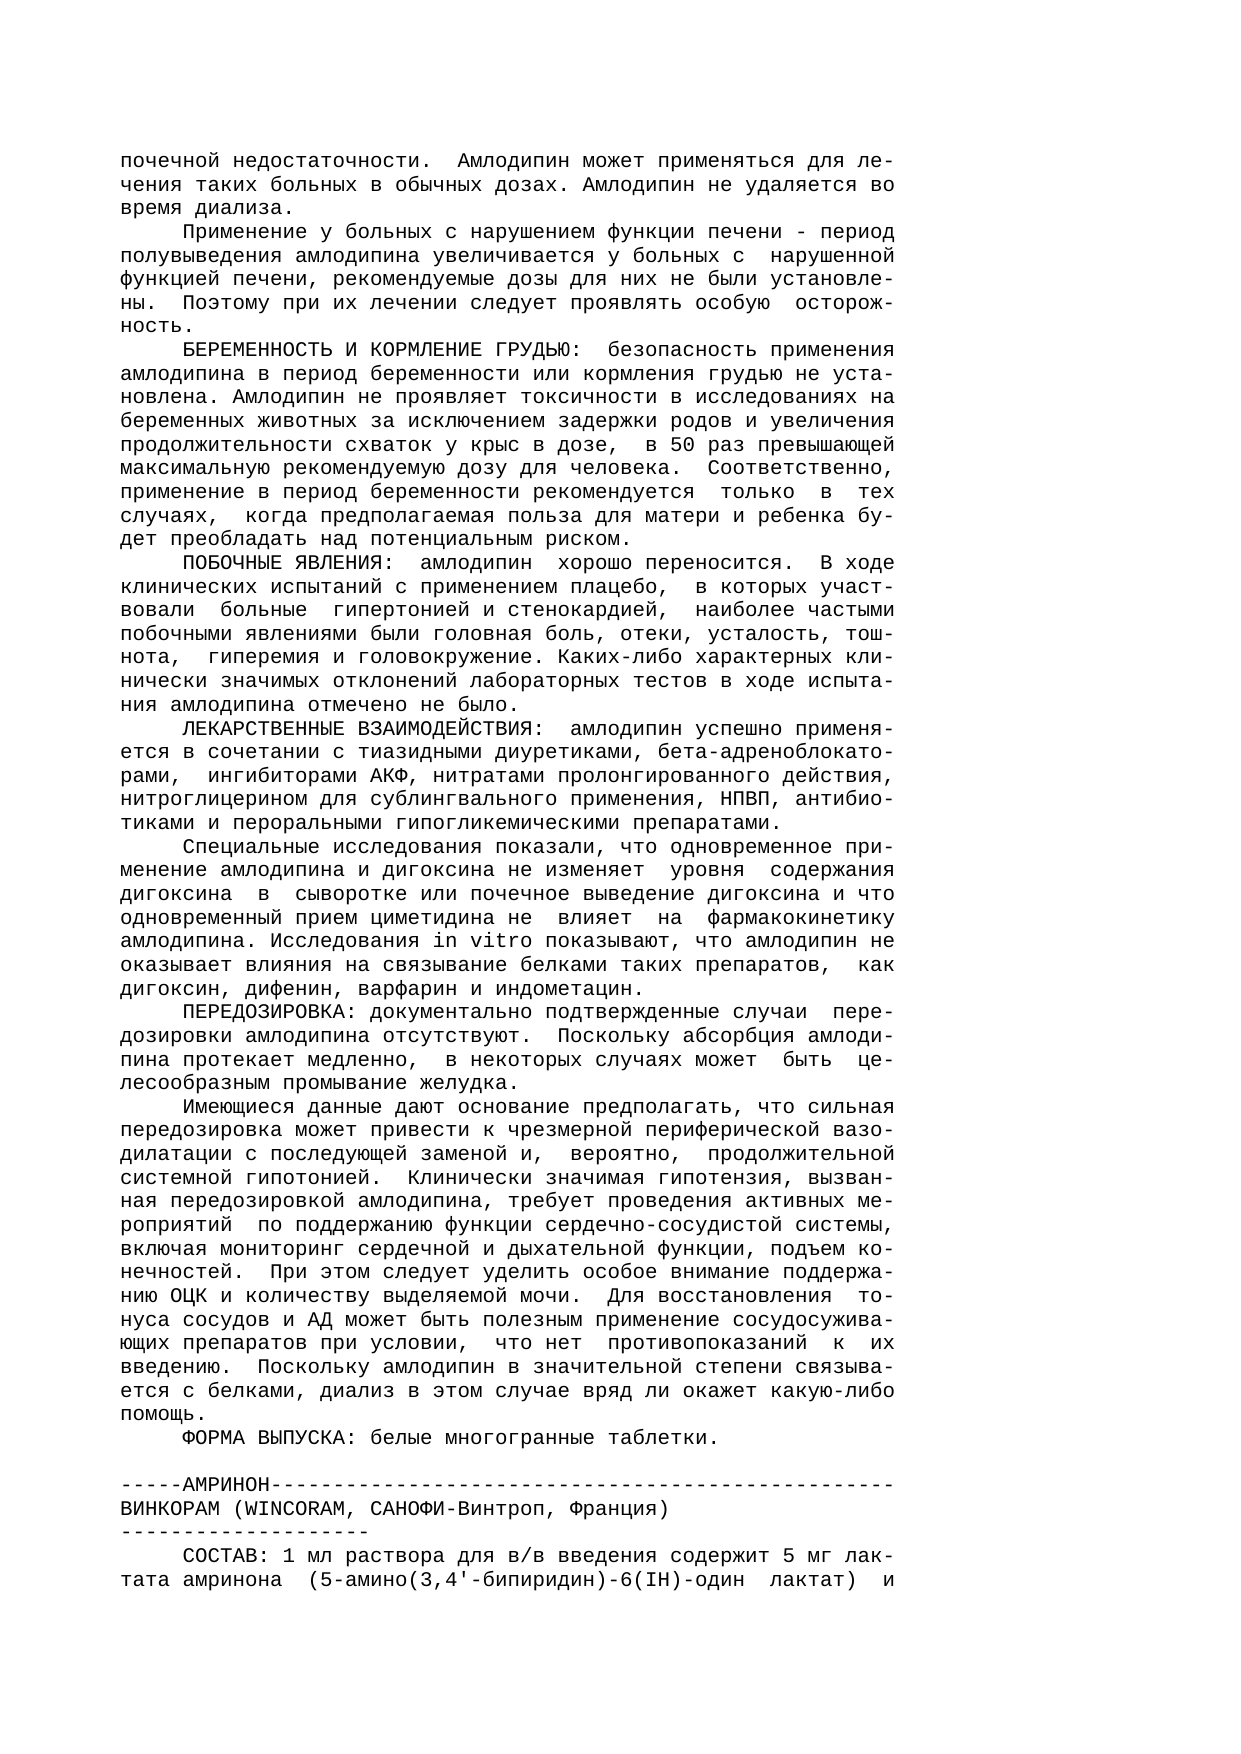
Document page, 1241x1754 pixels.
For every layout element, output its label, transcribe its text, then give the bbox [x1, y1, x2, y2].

text нота, гиперемия и головокружение. Каких-либо характерных кли- [120, 647, 1120, 670]
text введению. Поскольку амлодипин в значительной степени связыва- [120, 1356, 1120, 1379]
text беременных животных за исключением задержки родов и увеличения [120, 410, 1120, 434]
text вовали больные гипертонией и стенокардией, наиболее частыми [120, 599, 1120, 623]
text тата амринона (5-амино(3,4'-бипиридин)-6(IH)-один лактат) и [120, 1569, 1120, 1592]
text ная передозировкой амлодипина, требует проведения активных ме- [120, 1190, 1120, 1214]
text ны. Поэтому при их лечении следует проявлять особую осторож- [120, 292, 1120, 316]
text ния амлодипина отмечено не было. [120, 694, 1120, 717]
text нитроглицерином для сублингвального применения, НПВП, антибио- [120, 788, 1120, 812]
text применение в период беременности рекомендуется только в тех [120, 481, 1120, 505]
text ность. [120, 316, 1120, 339]
text ПЕРЕДОЗИРОВКА: документально подтвержденные случаи пере- [120, 1001, 1120, 1025]
text -------------------- [120, 1521, 1120, 1545]
text дигоксина в сыворотке или почечное выведение дигоксина и что [120, 883, 1120, 907]
text БЕРЕМЕННОСТЬ И КОРМЛЕНИЕ ГРУДЬЮ: безопасность применения [120, 339, 1120, 363]
text менение амлодипина и дигоксина не изменяет уровня содержания [120, 859, 1120, 883]
text одновременный прием циметидина не влияет на фармакокинетику [120, 907, 1120, 930]
text нию ОЦК и количеству выделяемой мочи. Для восстановления то- [120, 1285, 1120, 1309]
text Имеющиеся данные дают основание предполагать, что сильная [120, 1096, 1120, 1119]
text ФОРМА ВЫПУСКА: белые многогранные таблетки. [120, 1427, 1120, 1451]
text передозировка может привести к чрезмерной периферической вазо- [120, 1119, 1120, 1143]
text максимальную рекомендуемую дозу для человека. Соответственно, [120, 457, 1120, 481]
text системной гипотонией. Клинически значимая гипотензия, вызван- [120, 1167, 1120, 1190]
text включая мониторинг сердечной и дыхательной функции, подъем ко- [120, 1238, 1120, 1261]
text случаях, когда предполагаемая польза для матери и ребенка бу- [120, 505, 1120, 528]
text время диализа. [120, 197, 1120, 221]
text -----АМРИНОН-------------------------------------------------- [120, 1474, 1120, 1498]
text нически значимых отклонений лабораторных тестов в ходе испыта- [120, 670, 1120, 694]
text ется в сочетании с тиазидными диуретиками, бета-адреноблокато- [120, 741, 1120, 765]
text полувыведения амлодипина увеличивается у больных с нарушенной [120, 244, 1120, 268]
text нуса сосудов и АД может быть полезным применение сосудосужива- [120, 1309, 1120, 1332]
text ПОБОЧНЫЕ ЯВЛЕНИЯ: амлодипин хорошо переносится. В ходе [120, 552, 1120, 576]
text Специальные исследования показали, что одновременное при- [120, 836, 1120, 859]
text клинических испытаний с применением плацебо, в которых участ- [120, 576, 1120, 599]
text ВИНКОРАМ (WINCORAM, САНОФИ-Винтроп, Франция) [120, 1498, 1120, 1521]
text функцией печени, рекомендуемые дозы для них не были установле- [120, 268, 1120, 292]
text ЛЕКАРСТВЕННЫЕ ВЗАИМОДЕЙСТВИЯ: амлодипин успешно применя- [120, 717, 1120, 741]
text новлена. Амлодипин не проявляет токсичности в исследованиях на [120, 386, 1120, 410]
text оказывает влияния на связывание белками таких препаратов, как [120, 954, 1120, 978]
text дет преобладать над потенциальным риском. [120, 528, 1120, 552]
text почечной недостаточности. Амлодипин может применяться для ле- [120, 150, 1120, 174]
text побочными явлениями были головная боль, отеки, усталость, тош- [120, 623, 1120, 647]
text рами, ингибиторами АКФ, нитратами пролонгированного действия, [120, 765, 1120, 788]
text дигоксин, дифенин, варфарин и индометацин. [120, 978, 1120, 1001]
text ется с белками, диализ в этом случае вряд ли окажет какую-либо [120, 1379, 1120, 1403]
text продолжительности схваток у крыс в дозе, в 50 раз превышающей [120, 434, 1120, 457]
text Применение у больных с нарушением функции печени - период [120, 221, 1120, 244]
text чения таких больных в обычных дозах. Амлодипин не удаляется во [120, 174, 1120, 197]
text нечностей. При этом следует уделить особое внимание поддержа- [120, 1261, 1120, 1285]
text помощь. [120, 1403, 1120, 1427]
text дилатации с последующей заменой и, вероятно, продолжительной [120, 1143, 1120, 1167]
text лесообразным промывание желудка. [120, 1072, 1120, 1096]
text амлодипина. Исследования in vitro показывают, что амлодипин не [120, 930, 1120, 954]
text амлодипина в период беременности или кормления грудью не уста- [120, 363, 1120, 386]
text тиками и пероральными гипогликемическими препаратами. [120, 812, 1120, 836]
text дозировки амлодипина отсутствуют. Поскольку абсорбция амлоди- [120, 1025, 1120, 1048]
text роприятий по поддержанию функции сердечно-сосудистой системы, [120, 1214, 1120, 1238]
text пина протекает медленно, в некоторых случаях может быть це- [120, 1048, 1120, 1072]
text ющих препаратов при условии, что нет противопоказаний к их [120, 1332, 1120, 1356]
text СОСТАВ: 1 мл раствора для в/в введения содержит 5 мг лак- [120, 1545, 1120, 1569]
